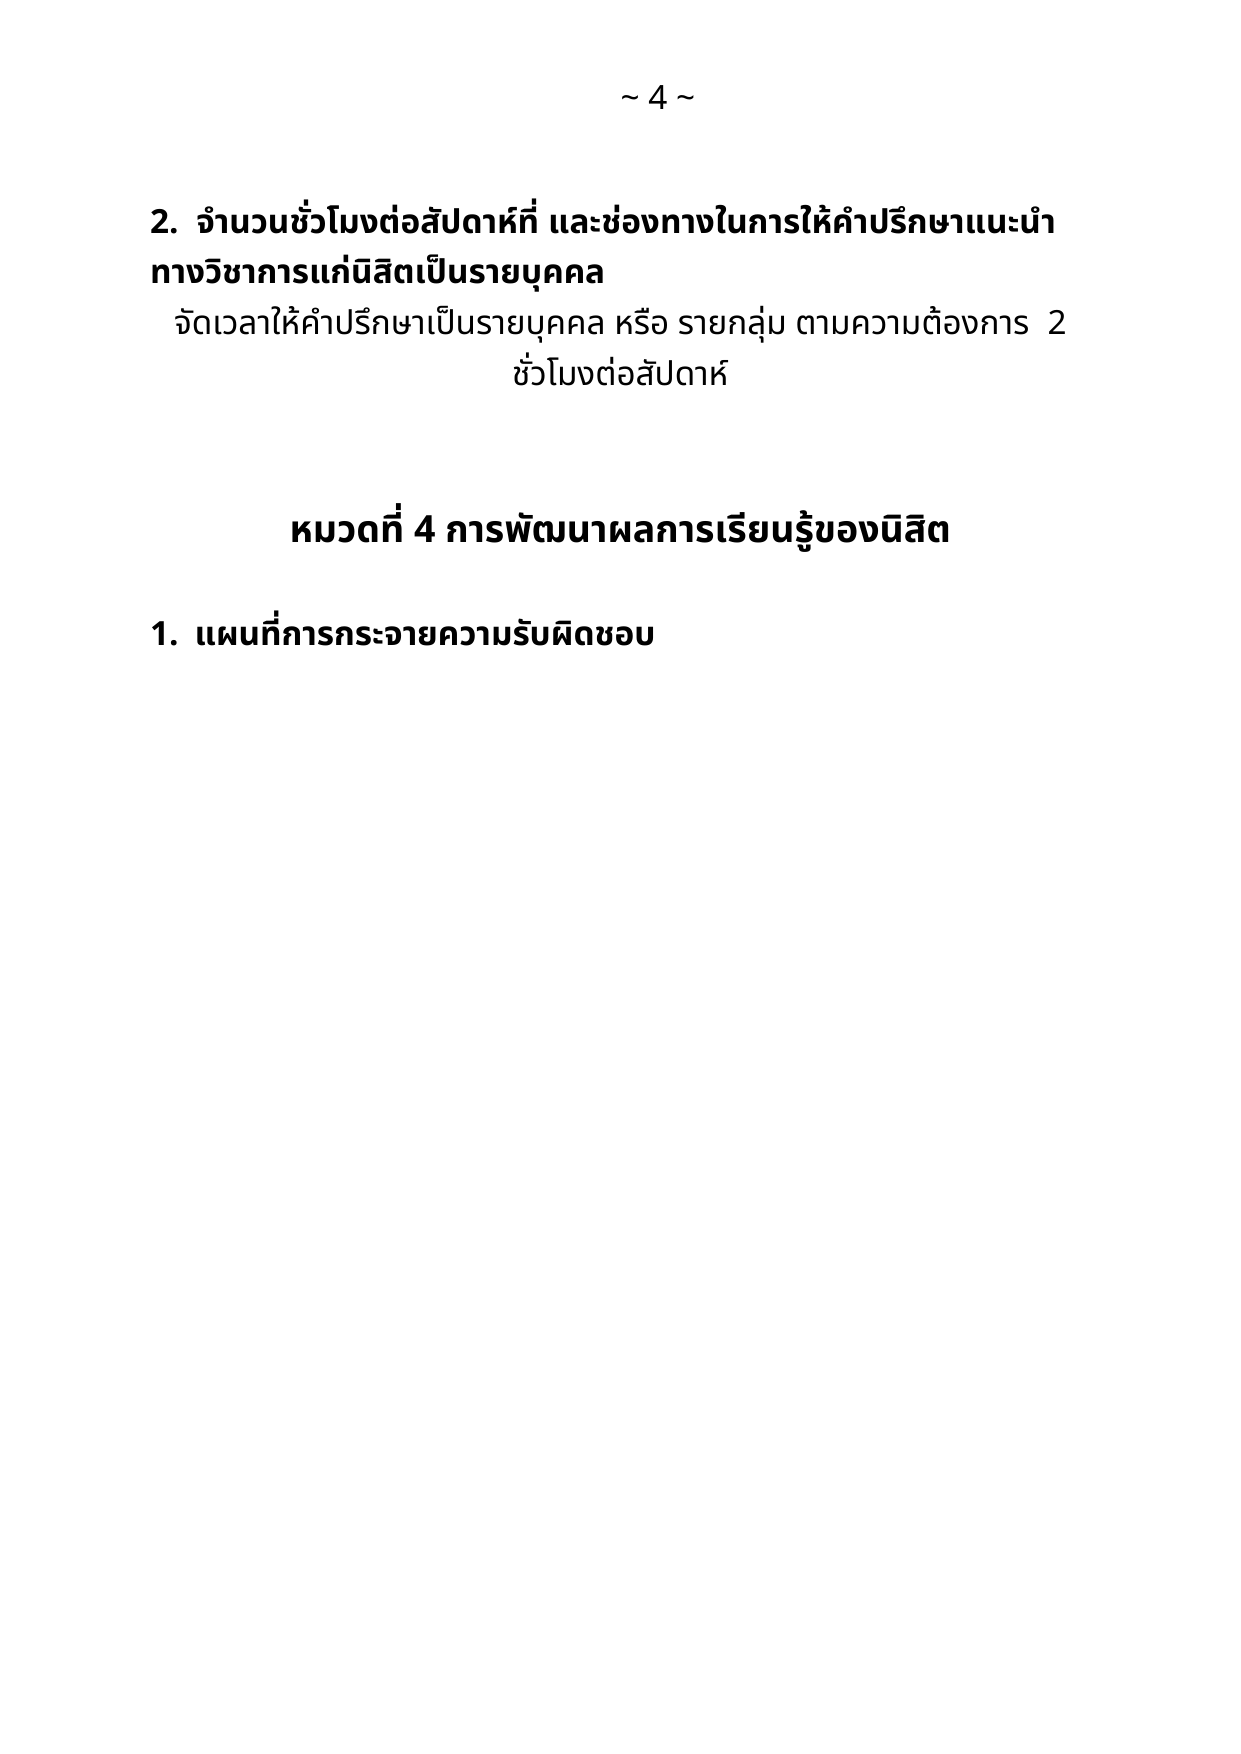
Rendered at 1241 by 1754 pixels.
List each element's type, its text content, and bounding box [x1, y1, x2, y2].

text 2. จำนวนชั่วโมงต่อสัปดาห์ที่ และช่องทางในการให้คำปรึกษาแนะนำทางวิชาการแก่นิสิตเป็นรายบุคคล [150, 198, 1090, 299]
text จัดเวลาให้คำปรึกษาเป็นรายบุคคล หรือ รายกลุ่ม ตามความต้องการ 2 ชั่วโมงต่อสัปดาห์ [150, 299, 1090, 400]
text 1. แผนที่การกระจายความรับผิดชอบ [150, 610, 1090, 661]
text หมวดที่ 4 การพัฒนาผลการเรียนรู้ของนิสิต [150, 502, 1090, 559]
